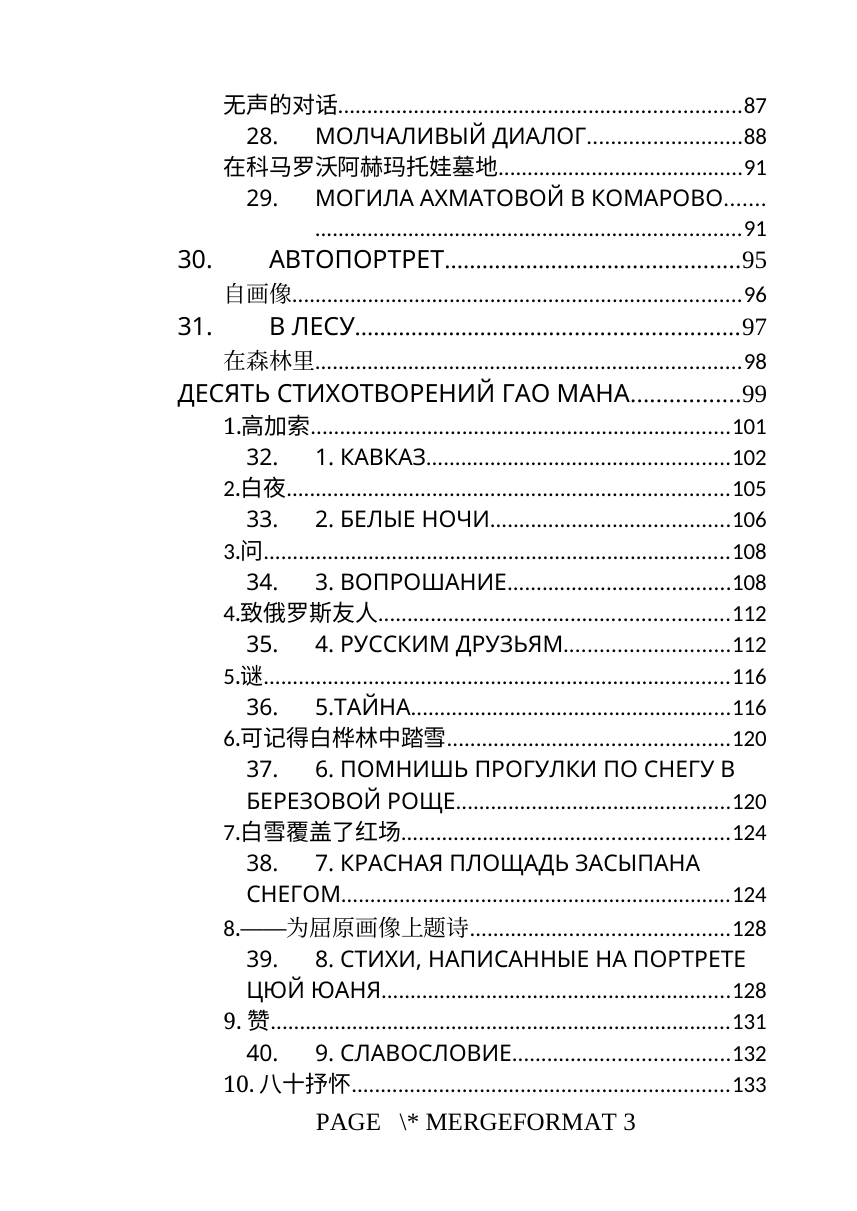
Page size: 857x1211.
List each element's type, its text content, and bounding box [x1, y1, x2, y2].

text 30. АВТОПОРТРЕТ 95 [177, 242, 768, 276]
text 6.可记得白桦林中踏雪 120 [223, 722, 768, 753]
text 37. 6. ПОМНИШЬ ПРОГУЛКИ ПО СНЕГУ В БЕРЕЗОВОЙ РОЩЕ 120 [246, 753, 768, 816]
text 35. 4. РУССКИМ ДРУЗЬЯМ 112 [246, 628, 768, 660]
text ДЕСЯТЬ СТИХОТВОРЕНИЙ ГАО МАНА 99 [177, 376, 768, 410]
text 40. 9. СЛАВОСЛОВИЕ 132 [246, 1037, 768, 1068]
text 39. 8. СТИХИ, НАПИСАННЫЕ НА ПОРТРЕТЕ ЦЮЙ ЮАНЯ 128 [246, 943, 768, 1005]
text 28. МОЛЧАЛИВЫЙ ДИАЛОГ 88 [246, 120, 768, 151]
text 无声的对话 87 [223, 89, 768, 120]
text 36. 5.ТАЙНА 116 [246, 691, 768, 722]
text 4.致俄罗斯友人 112 [223, 597, 768, 628]
text 在科马罗沃阿赫玛托娃墓地 91 [223, 151, 768, 182]
text 7.白雪覆盖了红场 124 [223, 816, 768, 847]
text 自画像 96 [223, 276, 768, 309]
text 33. 2. БЕЛЫЕ НОЧИ 106 [246, 503, 768, 535]
text 5.谜 116 [223, 660, 768, 691]
text 34. 3. ВОПРОШАНИЕ 108 [246, 566, 768, 597]
text 8.——为屈原画像上题诗 128 [223, 910, 768, 943]
text 32. 1. КАВКАЗ 102 [246, 441, 768, 472]
text 31. В ЛЕСУ 97 [177, 309, 768, 343]
text 1.高加索 101 [223, 410, 768, 441]
text 38. 7. КРАСНАЯ ПЛОЩАДЬ ЗАСЫПАНА СНЕГОМ 124 [246, 847, 768, 910]
text 9. 赞 131 [223, 1005, 768, 1037]
text 2.白夜 105 [223, 472, 768, 503]
text 10. 八十抒怀 133 [223, 1068, 768, 1099]
text 29. МОГИЛА АХМАТОВОЙ В КОМАРОВО 91 [246, 182, 768, 242]
text 3.问 108 [223, 535, 768, 566]
text 在森林里 98 [223, 343, 768, 376]
